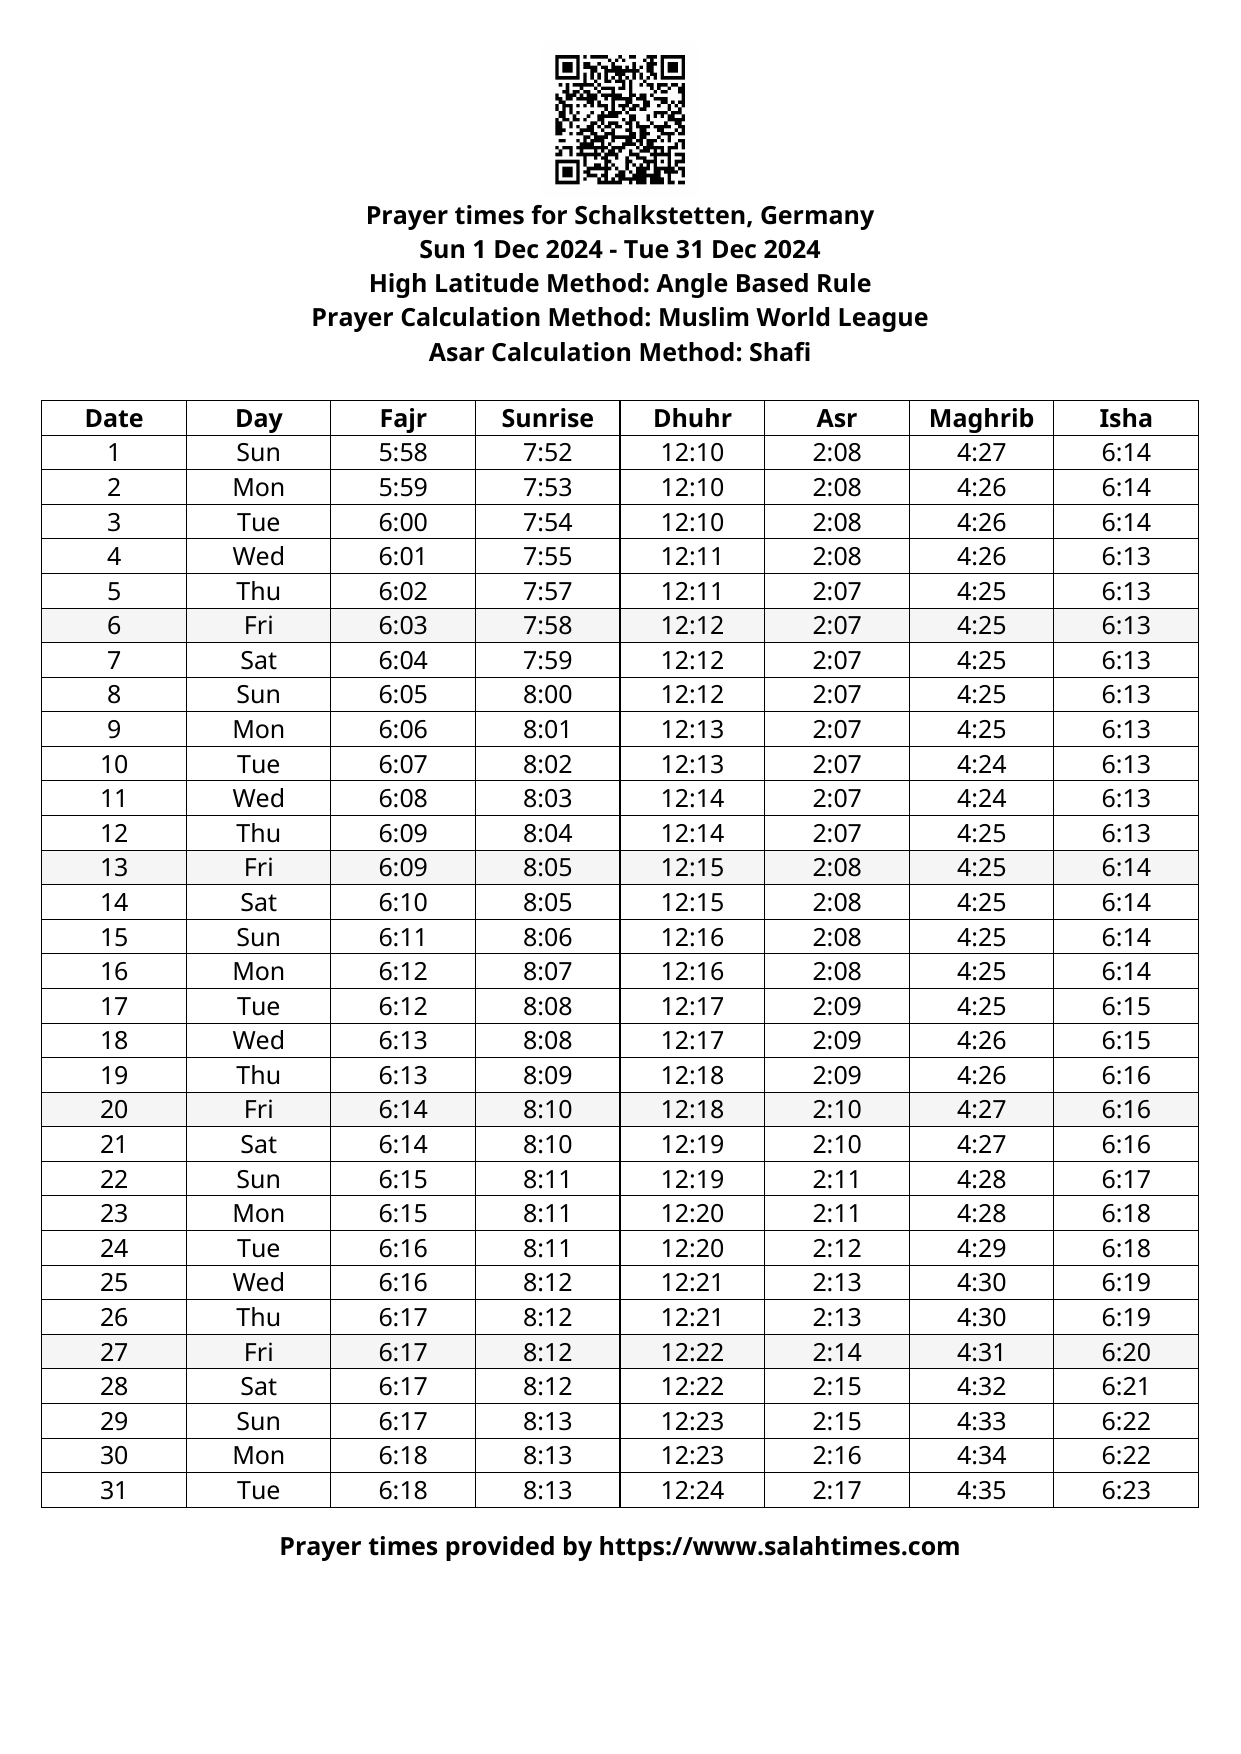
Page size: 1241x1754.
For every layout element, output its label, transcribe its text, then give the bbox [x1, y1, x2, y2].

table_cell 6 [42, 609, 186, 642]
table_cell 12:10 [621, 505, 764, 538]
table_cell 8:12 [476, 1335, 619, 1368]
table_cell 2:08 [765, 505, 909, 538]
text Prayer Calculation Method: Muslim World League [42, 300, 1198, 334]
table_cell 8:10 [476, 1127, 619, 1161]
table_cell 4:26 [910, 505, 1053, 538]
table_cell 12:19 [621, 1127, 764, 1161]
text Prayer times for Schalkstetten, Germany [42, 198, 1198, 232]
table_cell 29 [42, 1404, 186, 1437]
table_cell 12:19 [621, 1162, 764, 1195]
table_cell Mon [187, 1196, 330, 1230]
table_cell Sun [187, 678, 330, 711]
table_cell 6:22 [1054, 1439, 1198, 1472]
table_cell Wed [187, 539, 330, 573]
table_cell 28 [42, 1369, 186, 1403]
text High Latitude Method: Angle Based Rule [42, 266, 1198, 300]
table_cell Sun [187, 436, 330, 469]
table_cell 8:10 [476, 1093, 619, 1126]
table_cell 10 [42, 747, 186, 780]
table_cell Thu [187, 816, 330, 849]
table_cell 24 [42, 1231, 186, 1264]
table_cell 8:05 [476, 851, 619, 884]
table_cell 12:17 [621, 1024, 764, 1057]
table_cell 6:06 [331, 712, 475, 746]
table_cell 8:00 [476, 678, 619, 711]
table_cell Mon [187, 470, 330, 504]
table_cell 4:25 [910, 920, 1053, 953]
table_cell 2:07 [765, 643, 909, 677]
table_cell 6:13 [1054, 712, 1198, 746]
table_cell 6:14 [1054, 505, 1198, 538]
table_cell Sat [187, 1369, 330, 1403]
table_cell 12:21 [621, 1266, 764, 1299]
table_cell 4:25 [910, 816, 1053, 849]
table_cell 6:17 [331, 1369, 475, 1403]
table_cell 8:09 [476, 1058, 619, 1092]
table_cell 6:09 [331, 816, 475, 849]
table_cell 12:13 [621, 747, 764, 780]
table_cell 4:27 [910, 1093, 1053, 1126]
table_cell 4:25 [910, 678, 1053, 711]
table_cell 6:15 [1054, 989, 1198, 1022]
table_cell 8:12 [476, 1300, 619, 1334]
table_header Sunrise [476, 401, 619, 434]
table_cell 18 [42, 1024, 186, 1057]
table_cell 8:08 [476, 1024, 619, 1057]
table_cell 8:04 [476, 816, 619, 849]
table_cell 2 [42, 470, 186, 504]
table_cell Sun [187, 1404, 330, 1437]
table_cell 6:12 [331, 989, 475, 1022]
table_cell Tue [187, 1473, 330, 1507]
table_cell 4:25 [910, 954, 1053, 988]
table_cell 9 [42, 712, 186, 746]
table_cell 12:16 [621, 954, 764, 988]
table_cell 6:14 [331, 1127, 475, 1161]
table_cell 4:25 [910, 885, 1053, 919]
table_cell 27 [42, 1335, 186, 1368]
table_cell 8:12 [476, 1369, 619, 1403]
table_cell 4:25 [910, 712, 1053, 746]
table_cell 2:15 [765, 1404, 909, 1437]
table_cell 6:07 [331, 747, 475, 780]
table_cell 6:13 [1054, 574, 1198, 607]
table_cell 4:34 [910, 1439, 1053, 1472]
table_cell 7:52 [476, 436, 619, 469]
table_cell 4:31 [910, 1335, 1053, 1368]
table_cell 2:08 [765, 920, 909, 953]
table_cell 7:57 [476, 574, 619, 607]
table_cell 12:22 [621, 1369, 764, 1403]
text Prayer times provided by https://www.salahtimes.com [42, 1528, 1198, 1563]
table_cell 6:17 [331, 1404, 475, 1437]
table_cell 6:23 [1054, 1473, 1198, 1507]
table_cell 6:01 [331, 539, 475, 573]
table_cell 6:00 [331, 505, 475, 538]
table_cell Mon [187, 712, 330, 746]
table_cell 6:13 [1054, 781, 1198, 815]
table_cell 6:14 [1054, 920, 1198, 953]
table_cell 2:08 [765, 436, 909, 469]
table_cell Thu [187, 1300, 330, 1334]
table_cell 6:09 [331, 851, 475, 884]
table_cell 6:14 [1054, 954, 1198, 988]
table_cell 6:04 [331, 643, 475, 677]
table_cell 6:13 [1054, 678, 1198, 711]
table_cell 6:03 [331, 609, 475, 642]
table_cell 6:19 [1054, 1266, 1198, 1299]
table_cell 4 [42, 539, 186, 573]
table_cell 4:26 [910, 1058, 1053, 1092]
table_cell 8:13 [476, 1404, 619, 1437]
table_cell 12:11 [621, 539, 764, 573]
table_cell 2:07 [765, 574, 909, 607]
table_cell 12:20 [621, 1196, 764, 1230]
table_cell 4:30 [910, 1266, 1053, 1299]
table_cell 12:12 [621, 643, 764, 677]
table_cell 8:02 [476, 747, 619, 780]
table_cell 12:20 [621, 1231, 764, 1264]
table_cell Wed [187, 1266, 330, 1299]
table_cell 12:18 [621, 1058, 764, 1092]
table_cell 13 [42, 851, 186, 884]
table_cell Tue [187, 747, 330, 780]
table_cell 3 [42, 505, 186, 538]
table_cell 6:16 [1054, 1127, 1198, 1161]
table_cell 2:07 [765, 712, 909, 746]
table_cell Sun [187, 1162, 330, 1195]
table_cell Fri [187, 1335, 330, 1368]
table_cell Mon [187, 954, 330, 988]
table_cell 12:21 [621, 1300, 764, 1334]
table_cell 12:23 [621, 1439, 764, 1472]
table_cell 6:18 [1054, 1196, 1198, 1230]
table_cell 8:06 [476, 920, 619, 953]
table_cell 12:22 [621, 1335, 764, 1368]
table_header Day [187, 401, 330, 434]
table_cell 8:05 [476, 885, 619, 919]
table_cell 4:35 [910, 1473, 1053, 1507]
table_cell 8:13 [476, 1439, 619, 1472]
table_cell 12 [42, 816, 186, 849]
table_cell 23 [42, 1196, 186, 1230]
table_cell Sat [187, 1127, 330, 1161]
table_cell 6:13 [331, 1024, 475, 1057]
table_cell 6:17 [1054, 1162, 1198, 1195]
table_cell 8 [42, 678, 186, 711]
table_cell 4:25 [910, 574, 1053, 607]
table_cell Fri [187, 1093, 330, 1126]
table_cell 12:16 [621, 920, 764, 953]
table_header Date [42, 401, 186, 434]
table_cell 20 [42, 1093, 186, 1126]
table_cell 6:12 [331, 954, 475, 988]
table_cell 6:13 [1054, 609, 1198, 642]
table_cell 31 [42, 1473, 186, 1507]
table_cell Sat [187, 885, 330, 919]
table_cell 6:18 [331, 1439, 475, 1472]
table_cell 8:12 [476, 1266, 619, 1299]
table_cell 7:58 [476, 609, 619, 642]
table_cell 4:25 [910, 643, 1053, 677]
table_cell 5:59 [331, 470, 475, 504]
table_cell 12:18 [621, 1093, 764, 1126]
table_cell 6:19 [1054, 1300, 1198, 1334]
table_cell 6:15 [331, 1162, 475, 1195]
table_cell 12:15 [621, 851, 764, 884]
table_cell 2:07 [765, 747, 909, 780]
table_cell 6:13 [1054, 816, 1198, 849]
text Sun 1 Dec 2024 - Tue 31 Dec 2024 [42, 232, 1198, 266]
table_cell 16 [42, 954, 186, 988]
table_cell 21 [42, 1127, 186, 1161]
table_cell 12:14 [621, 781, 764, 815]
table_cell 4:26 [910, 1024, 1053, 1057]
table_cell 6:21 [1054, 1369, 1198, 1403]
table_cell 1 [42, 436, 186, 469]
table_cell 6:15 [331, 1196, 475, 1230]
table_cell 12:10 [621, 436, 764, 469]
table_cell Tue [187, 989, 330, 1022]
table_cell 5 [42, 574, 186, 607]
table_cell 4:25 [910, 609, 1053, 642]
table_cell 6:16 [331, 1266, 475, 1299]
table_cell 6:14 [331, 1093, 475, 1126]
table_cell 4:24 [910, 781, 1053, 815]
table_cell 4:26 [910, 470, 1053, 504]
table_cell 30 [42, 1439, 186, 1472]
table_cell Mon [187, 1439, 330, 1472]
table_cell 6:17 [331, 1335, 475, 1368]
table_cell 4:25 [910, 851, 1053, 884]
table_cell 6:11 [331, 920, 475, 953]
table_cell 15 [42, 920, 186, 953]
table_cell 2:10 [765, 1127, 909, 1161]
table_cell Wed [187, 1024, 330, 1057]
table_cell 2:08 [765, 539, 909, 573]
table_cell 6:18 [1054, 1231, 1198, 1264]
table_cell 6:14 [1054, 470, 1198, 504]
table_cell 7:54 [476, 505, 619, 538]
picture [542, 41, 699, 198]
table_cell 8:11 [476, 1162, 619, 1195]
table_cell 2:11 [765, 1196, 909, 1230]
table_cell 6:13 [331, 1058, 475, 1092]
table_cell 8:11 [476, 1231, 619, 1264]
table_cell Tue [187, 1231, 330, 1264]
table_cell 2:08 [765, 954, 909, 988]
table_cell Thu [187, 574, 330, 607]
table_cell 4:33 [910, 1404, 1053, 1437]
table_cell 8:01 [476, 712, 619, 746]
table_cell 8:07 [476, 954, 619, 988]
table_header Fajr [331, 401, 475, 434]
table_cell 2:17 [765, 1473, 909, 1507]
table_cell 2:13 [765, 1300, 909, 1334]
table_header Dhuhr [621, 401, 764, 434]
table_cell 6:08 [331, 781, 475, 815]
table_cell 11 [42, 781, 186, 815]
table_cell 2:09 [765, 1024, 909, 1057]
table_cell 12:11 [621, 574, 764, 607]
table_cell 2:07 [765, 609, 909, 642]
table_cell 4:32 [910, 1369, 1053, 1403]
table_cell 2:13 [765, 1266, 909, 1299]
table_cell 7:59 [476, 643, 619, 677]
table_cell 26 [42, 1300, 186, 1334]
table_cell Sun [187, 920, 330, 953]
table_cell 12:17 [621, 989, 764, 1022]
table_cell 2:16 [765, 1439, 909, 1472]
table_cell 6:13 [1054, 643, 1198, 677]
table_cell 2:07 [765, 678, 909, 711]
table_cell 12:13 [621, 712, 764, 746]
table_cell 12:12 [621, 609, 764, 642]
table_cell 7:53 [476, 470, 619, 504]
table_cell Fri [187, 851, 330, 884]
table_cell 6:14 [1054, 851, 1198, 884]
table_cell 8:08 [476, 989, 619, 1022]
table_header Asr [765, 401, 909, 434]
table_cell 2:09 [765, 1058, 909, 1092]
table_cell 8:03 [476, 781, 619, 815]
table_cell Thu [187, 1058, 330, 1092]
table_cell 4:28 [910, 1196, 1053, 1230]
table_cell 6:14 [1054, 436, 1198, 469]
table_cell Wed [187, 781, 330, 815]
table_cell 7 [42, 643, 186, 677]
table_cell 6:13 [1054, 747, 1198, 780]
table_cell 6:20 [1054, 1335, 1198, 1368]
table_cell 2:14 [765, 1335, 909, 1368]
table_cell 4:30 [910, 1300, 1053, 1334]
table_cell 4:24 [910, 747, 1053, 780]
table_cell 4:29 [910, 1231, 1053, 1264]
table_cell 6:17 [331, 1300, 475, 1334]
table_cell 6:15 [1054, 1024, 1198, 1057]
table_cell 12:24 [621, 1473, 764, 1507]
table_cell 8:13 [476, 1473, 619, 1507]
table_cell 6:02 [331, 574, 475, 607]
table_cell 12:14 [621, 816, 764, 849]
table_cell 2:08 [765, 885, 909, 919]
table_cell 14 [42, 885, 186, 919]
table_cell 4:26 [910, 539, 1053, 573]
table_cell 2:07 [765, 816, 909, 849]
table_cell 6:16 [1054, 1093, 1198, 1126]
table_cell 2:08 [765, 470, 909, 504]
table_cell Tue [187, 505, 330, 538]
table_cell 6:16 [331, 1231, 475, 1264]
table_cell 12:12 [621, 678, 764, 711]
table_cell 12:23 [621, 1404, 764, 1437]
table_cell 22 [42, 1162, 186, 1195]
table_cell 2:11 [765, 1162, 909, 1195]
table_cell 4:25 [910, 989, 1053, 1022]
table_cell 2:09 [765, 989, 909, 1022]
table_cell 12:15 [621, 885, 764, 919]
table_cell 4:27 [910, 436, 1053, 469]
table_cell 2:08 [765, 851, 909, 884]
table_cell 19 [42, 1058, 186, 1092]
table_cell 7:55 [476, 539, 619, 573]
table_header Maghrib [910, 401, 1053, 434]
table_header Isha [1054, 401, 1198, 434]
table_cell 8:11 [476, 1196, 619, 1230]
table_cell 6:16 [1054, 1058, 1198, 1092]
table_cell 12:10 [621, 470, 764, 504]
table_cell 6:05 [331, 678, 475, 711]
table_cell 2:07 [765, 781, 909, 815]
table_cell 5:58 [331, 436, 475, 469]
table_cell 2:12 [765, 1231, 909, 1264]
table_cell 25 [42, 1266, 186, 1299]
table_cell Sat [187, 643, 330, 677]
table_cell Fri [187, 609, 330, 642]
table_cell 6:13 [1054, 539, 1198, 573]
table_cell 6:10 [331, 885, 475, 919]
table_cell 4:27 [910, 1127, 1053, 1161]
table_cell 4:28 [910, 1162, 1053, 1195]
table_cell 6:22 [1054, 1404, 1198, 1437]
table_cell 17 [42, 989, 186, 1022]
table_cell 6:18 [331, 1473, 475, 1507]
text Asar Calculation Method: Shafi [42, 334, 1198, 368]
table_cell 6:14 [1054, 885, 1198, 919]
table_cell 2:15 [765, 1369, 909, 1403]
table_cell 2:10 [765, 1093, 909, 1126]
